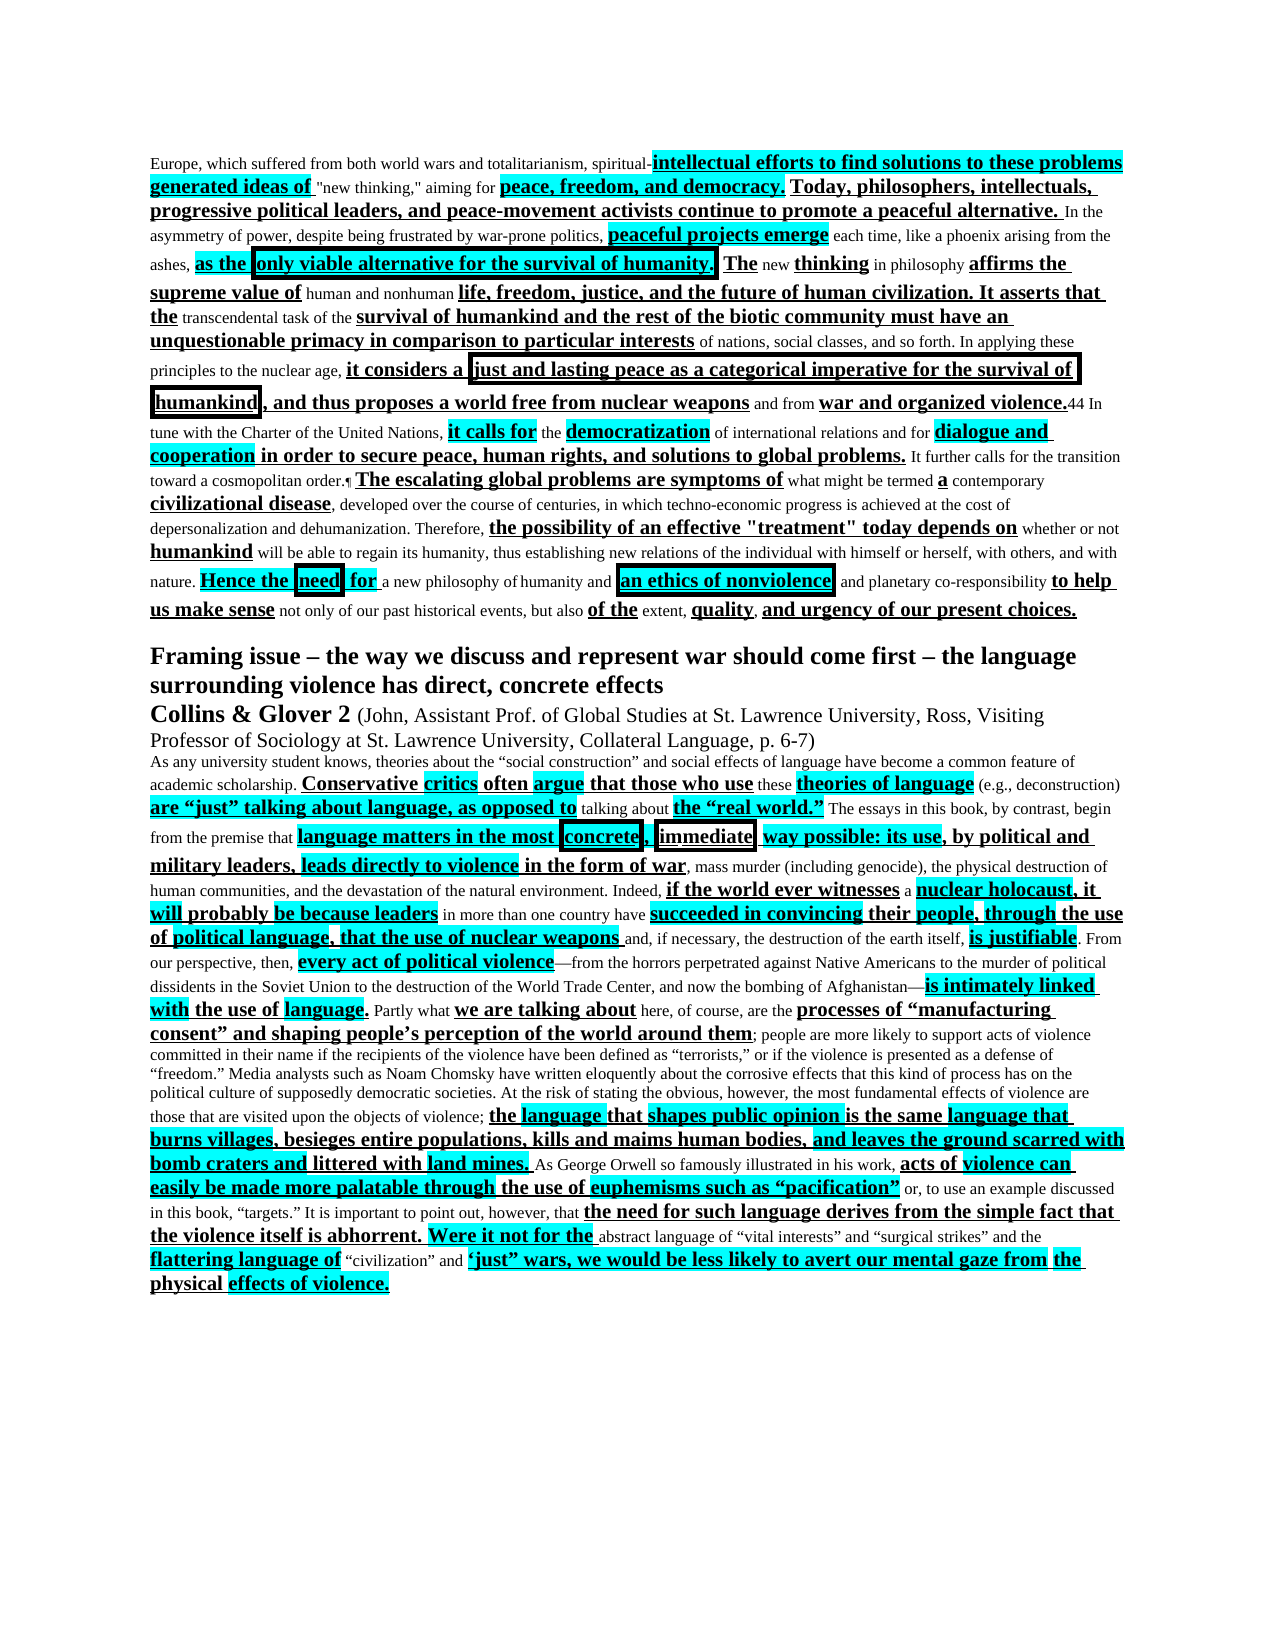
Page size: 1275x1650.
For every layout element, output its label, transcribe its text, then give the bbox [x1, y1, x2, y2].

text Collins & Glover 2 (John, Assistant Prof. of Global Studies at St. Lawrence University, Ross, Visiting Professor of Sociology at St. Lawrence University, Collateral Language, p. 6-7) [150, 699, 1125, 752]
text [150, 150, 1125, 621]
subtitle Framing issue – the way we discuss and represent war should come first – the language surrounding violence has direct, concrete effects [150, 641, 1125, 699]
text As any university student knows, theories about the “social construction” and social effects of language have become a common feature of academic scholarship. Conservative critics often argue that those who use these theories of language (e.g., deconstruction) are “just” talking about language, as opposed to talking about the “real world.” The essays in this book, by contrast, begin from the premise that language matters in the most concrete, immediate way possible: its use, by political and military leaders, leads directly to violence in the form of war, mass murder (including genocide), the physical destruction of human communities, and the devastation of the natural environment. Indeed, if the world ever witnesses a nuclear holocaust, it will probably be because leaders in more than one country have succeeded in convincing their people, through the use of political language, that the use of nuclear weapons and, if necessary, the destruction of the earth itself, is justifiable. From our perspective, then, every act of political violence—from the horrors perpetrated against Native Americans to the murder of political dissidents in the Soviet Union to the destruction of the World Trade Center, and now the bombing of Afghanistan—is intimately linked with the use of language. Partly what we are talking about here, of course, are the processes of “manufacturing consent” and shaping people’s perception of the world around them; people are more likely to support acts of violence committed in their name if the recipients of the violence have been defined as “terrorists,” or if the violence is presented as a defense of “freedom.” Media analysts such as Noam Chomsky have written eloquently about the corrosive effects that this kind of process has on the political culture of supposedly democratic societies. At the risk of stating the obvious, however, the most fundamental effects of violence are those that are visited upon the objects of violence; the language that shapes public opinion is the same language that burns villages, besieges entire populations, kills and maims human bodies, and leaves the ground scarred with bomb craters and littered with land mines. As George Orwell so famously illustrated in his work, acts of violence can easily be made more palatable through the use of euphemisms such as “pacification” or, to use an example discussed in this book, “targets.” It is important to point out, however, that the need for such language derives from the simple fact that the violence itself is abhorrent. Were it not for the abstract language of “vital interests” and “surgical strikes” and the flattering language of “civilization” and ‘just” wars, we would be less likely to avert our mental gaze from the physical effects of violence. [150, 752, 1125, 1147]
